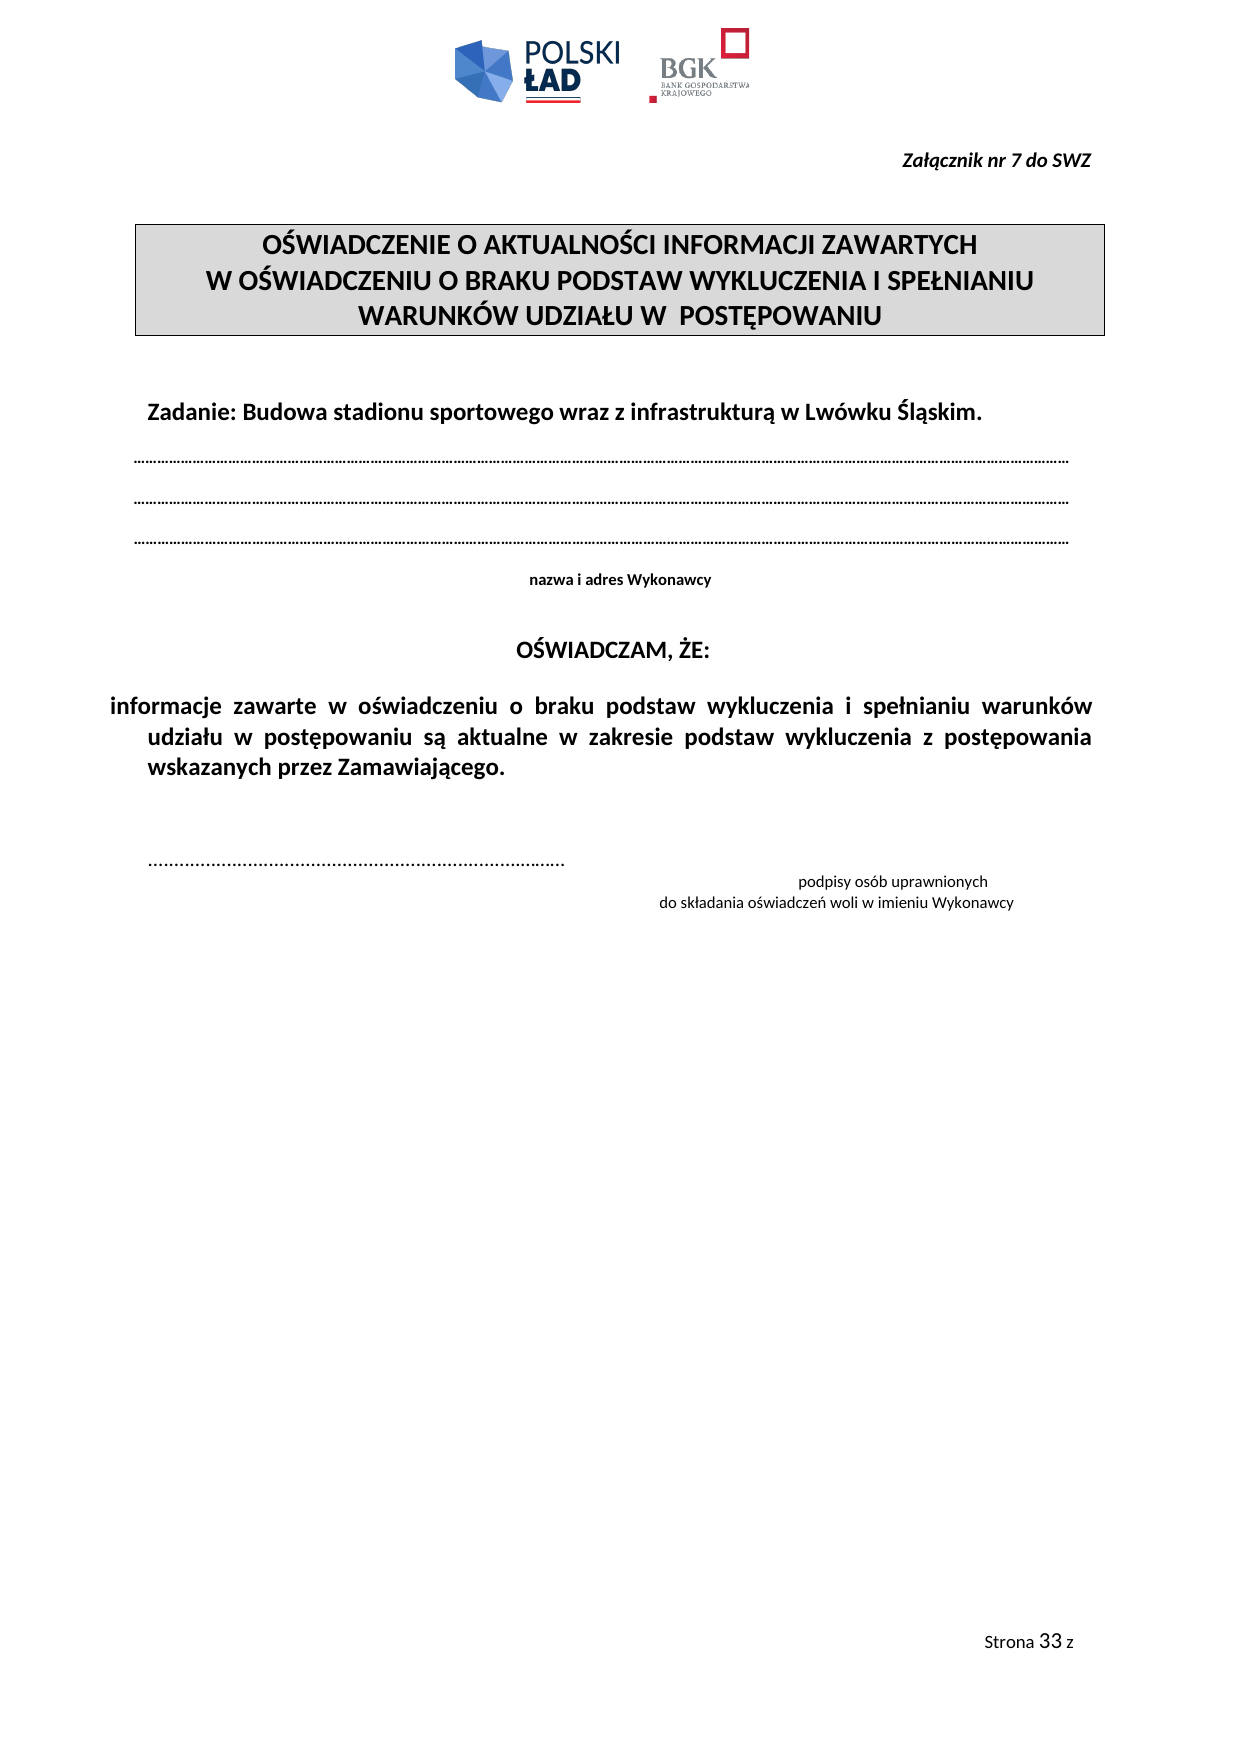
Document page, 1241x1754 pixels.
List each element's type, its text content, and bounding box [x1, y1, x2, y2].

picture [455, 40, 619, 103]
text informacje zawarte w oświadczeniu o braku podstaw wykluczenia i spełnianiu warunków udziału w postępowaniu są aktualne w zakresie podstaw wykluczenia z postępowania wskazanych przez Zamawiającego. [110, 690, 1094, 782]
text podpisy osób uprawnionych [685, 872, 1119, 892]
text Zadanie: Budowa stadionu sportowego wraz z infrastrukturą w Lwówku Śląskim. [147, 396, 1119, 427]
text do składania oświadczeń woli w imieniu Wykonawcy [648, 892, 1119, 912]
picture [649, 28, 750, 103]
text OŚWIADCZAM, ŻE: [107, 634, 1119, 665]
text Załącznik nr 7 do SWZ [147, 148, 1093, 173]
text ………………………………………………………………………………………………………………………………………………………………………………………………………………… [112, 447, 1091, 468]
text .......................................................................……... [110, 846, 1119, 872]
text ………………………………………………………………………………………………………………………………………………………………………………………………………………… nazwa i adres Wykonawcy [112, 528, 1091, 589]
text ………………………………………………………………………………………………………………………………………………………………………………………………………………… [112, 488, 1091, 508]
